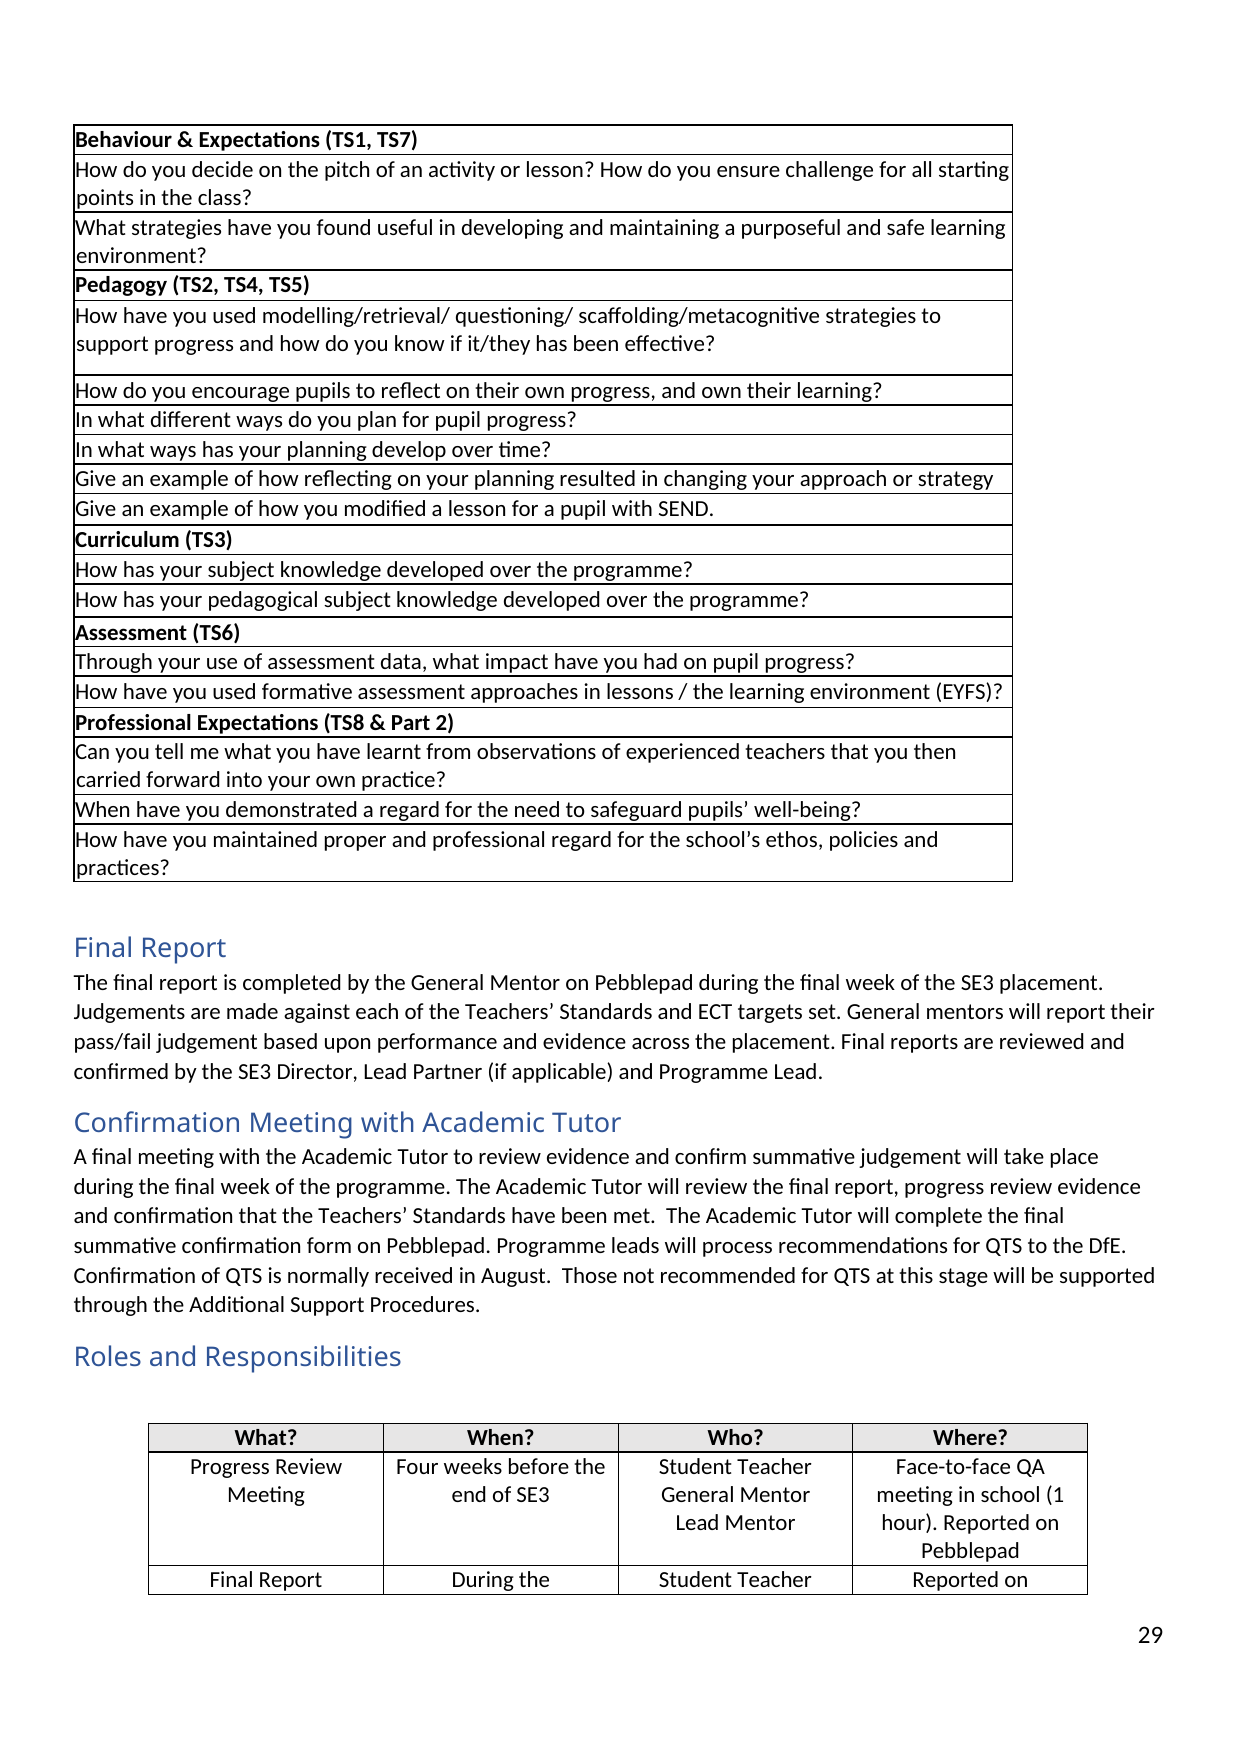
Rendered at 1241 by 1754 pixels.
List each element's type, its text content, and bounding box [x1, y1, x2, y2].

table_cell How do you encourage pupils to reflect on their own progress, and own their learning? [75, 376, 1012, 404]
table_cell How have you used modelling/retrieval/ questioning/ scaffolding/metacognitive strategies to support progress and how do you know if it/they has been effective? [75, 301, 1012, 374]
table_cell How have you used formative assessment approaches in lessons / the learning environment (EYFS)? [75, 677, 1012, 706]
table_cell Professional Expectations (TS8 & Part 2) [75, 708, 1012, 736]
table_cell How do you decide on the pitch of an activity or lesson? How do you ensure challenge for all starting points in the class? [75, 155, 1012, 211]
table_header When? [384, 1424, 618, 1451]
table_cell Through your use of assessment data, what impact have you had on pupil progress? [75, 647, 1012, 675]
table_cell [384, 1566, 618, 1594]
table_cell Can you tell me what you have learnt from observations of experienced teachers that you then carried forward into your own practice? [75, 738, 1012, 793]
table_cell Give an example of how reflecting on your planning resulted in changing your approach or strategy [75, 465, 1012, 493]
text Roles and Responsibilities [73, 1337, 1163, 1374]
text Final Report [73, 929, 1163, 966]
table_cell In what ways has your planning develop over time? [75, 435, 1012, 463]
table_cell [853, 1566, 1087, 1594]
table_cell Student Teacher General Mentor Lead Mentor [619, 1453, 852, 1564]
table_cell Assessment (TS6) [75, 618, 1012, 646]
text Confirmation Meeting with Academic Tutor [73, 1103, 1163, 1140]
table_cell Behaviour & Expectations (TS1, TS7) [75, 126, 1012, 154]
table_cell Final Report [149, 1566, 383, 1594]
table_header Where? [853, 1424, 1087, 1451]
table_cell Four weeks before the end of SE3 [384, 1453, 618, 1564]
text The final report is completed by the General Mentor on Pebblepad during the final week of the SE3 placement. Judgements are made against each of the Teachers’ Standards and ECT targets set. General mentors will report their pass/fail judgement based upon performance and evidence across the placement. Final reports are reviewed and confirmed by the SE3 Director, Lead Partner (if applicable) and Programme Lead. [73, 968, 1163, 1085]
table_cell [619, 1566, 852, 1594]
table_cell What strategies have you found useful in developing and maintaining a purposeful and safe learning environment? [75, 213, 1012, 269]
table_header What? [149, 1424, 383, 1451]
table_cell In what different ways do you plan for pupil progress? [75, 406, 1012, 433]
table_cell Curriculum (TS3) [75, 526, 1012, 554]
text A final meeting with the Academic Tutor to review evidence and confirm summative judgement will take place during the final week of the programme. The Academic Tutor will review the final report, progress review evidence and confirmation that the Teachers’ Standards have been met. The Academic Tutor will complete the final summative confirmation form on Pebblepad. Programme leads will process recommendations for QTS to the DfE. Confirmation of QTS is normally received in August. Those not recommended for QTS at this stage will be supported through the Additional Support Procedures. [73, 1142, 1163, 1319]
table_cell Face-to-face QA meeting in school (1 hour). Reported on Pebblepad [853, 1453, 1087, 1564]
table_cell How have you maintained proper and professional regard for the school’s ethos, policies and practices? [75, 825, 1012, 881]
table_header Who? [619, 1424, 852, 1451]
table_cell Progress Review Meeting [149, 1453, 383, 1564]
table_cell Give an example of how you modified a lesson for a pupil with SEND. [75, 494, 1012, 524]
table_cell How has your pedagogical subject knowledge developed over the programme? [75, 585, 1012, 616]
table_cell When have you demonstrated a regard for the need to safeguard pupils’ well-being? [75, 795, 1012, 823]
table_cell Pedagogy (TS2, TS4, TS5) [75, 271, 1012, 299]
table_cell How has your subject knowledge developed over the programme? [75, 555, 1012, 583]
